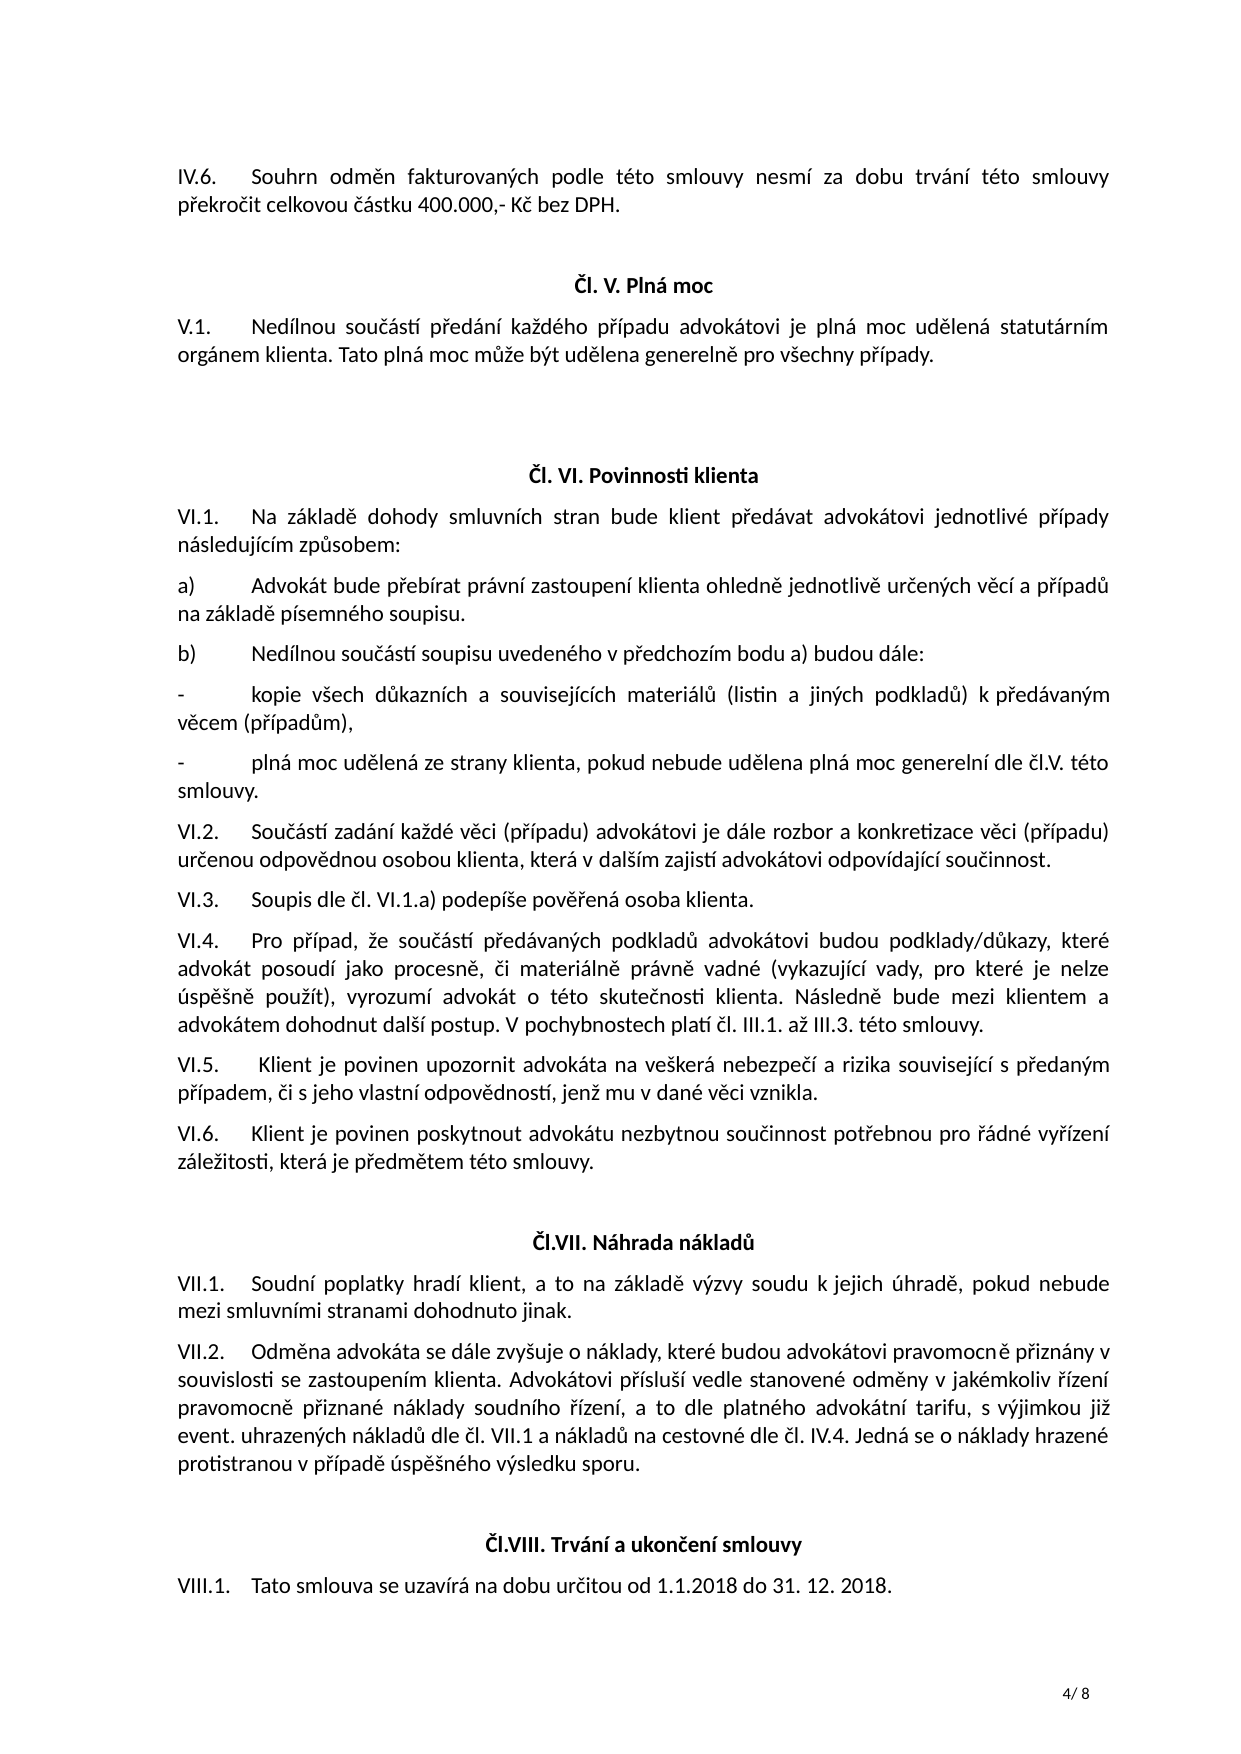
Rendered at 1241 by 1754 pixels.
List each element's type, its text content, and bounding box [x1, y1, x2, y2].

text VI.3. Soupis dle čl. VI.1.a) podepíše pověřená osoba klienta. [177, 885, 1110, 913]
text Čl. V. Plná moc [177, 272, 1110, 299]
text VII.2. Odměna advokáta se dále zvyšuje o náklady, které budou advokátovi pravomocně přiznány v souvislosti se zastoupením klienta. Advokátovi přísluší vedle stanovené odměny v jakémkoliv řízení pravomocně přiznané náklady soudního řízení, a to dle platného advokátní tarifu, s výjimkou již event. uhrazených nákladů dle čl. VII.1 a nákladů na cestovné dle čl. IV.4. Jedná se o náklady hrazené protistranou v případě úspěšného výsledku sporu. [177, 1337, 1110, 1477]
text VI.5. Klient je povinen upozornit advokáta na veškerá nebezpečí a rizika související s předaným případem, či s jeho vlastní odpovědností, jenž mu v dané věci vznikla. [177, 1051, 1110, 1107]
text VIII.1. Tato smlouva se uzavírá na dobu určitou od 1.1.2018 do 31. 12. 2018. [177, 1571, 1110, 1599]
list plná moc udělená ze strany klienta, pokud nebude udělena plná moc generelní dle čl.V. této smlouvy. [177, 748, 1110, 804]
list Advokát bude přebírat právní zastoupení klienta ohledně jednotlivě určených věcí a případů na základě písemného soupisu. [177, 571, 1110, 627]
text Čl.VII. Náhrada nákladů [177, 1228, 1110, 1256]
text VI.1. Na základě dohody smluvních stran bude klient předávat advokátovi jednotlivé případy následujícím způsobem: [177, 502, 1110, 558]
text VI.2. Součástí zadání každé věci (případu) advokátovi je dále rozbor a konkretizace věci (případu) určenou odpovědnou osobou klienta, která v dalším zajistí advokátovi odpovídající součinnost. [177, 817, 1110, 873]
text VI.4. Pro případ, že součástí předávaných podkladů advokátovi budou podklady/důkazy, které advokát posoudí jako procesně, či materiálně právně vadné (vykazující vady, pro které je nelze úspěšně použít), vyrozumí advokát o této skutečnosti klienta. Následně bude mezi klientem a advokátem dohodnut další postup. V pochybnostech platí čl. III.1. až III.3. této smlouvy. [177, 926, 1110, 1038]
subtitle V.1. Nedílnou součástí předání každého případu advokátovi je plná moc udělená statutárním orgánem klienta. Tato plná moc může být udělena generelně pro všechny případy. [177, 312, 1110, 368]
text VII.1. Soudní poplatky hradí klient, a to na základě výzvy soudu k jejich úhradě, pokud nebude mezi smluvními stranami dohodnuto jinak. [177, 1269, 1110, 1325]
list Nedílnou součástí soupisu uvedeného v předchozím bodu a) budou dále: [177, 639, 1110, 667]
text VI.6. Klient je povinen poskytnout advokátu nezbytnou součinnost potřebnou pro řádné vyřízení záležitosti, která je předmětem této smlouvy. [177, 1119, 1110, 1175]
text Čl.VIII. Trvání a ukončení smlouvy [177, 1530, 1110, 1558]
text Čl. VI. Povinnosti klienta [177, 462, 1110, 490]
text IV.6. Souhrn odměn fakturovaných podle této smlouvy nesmí za dobu trvání této smlouvy překročit celkovou částku 400.000,- Kč bez DPH. [177, 162, 1110, 218]
list kopie všech důkazních a souvisejících materiálů (listin a jiných podkladů) k předávaným věcem (případům), [177, 680, 1110, 736]
